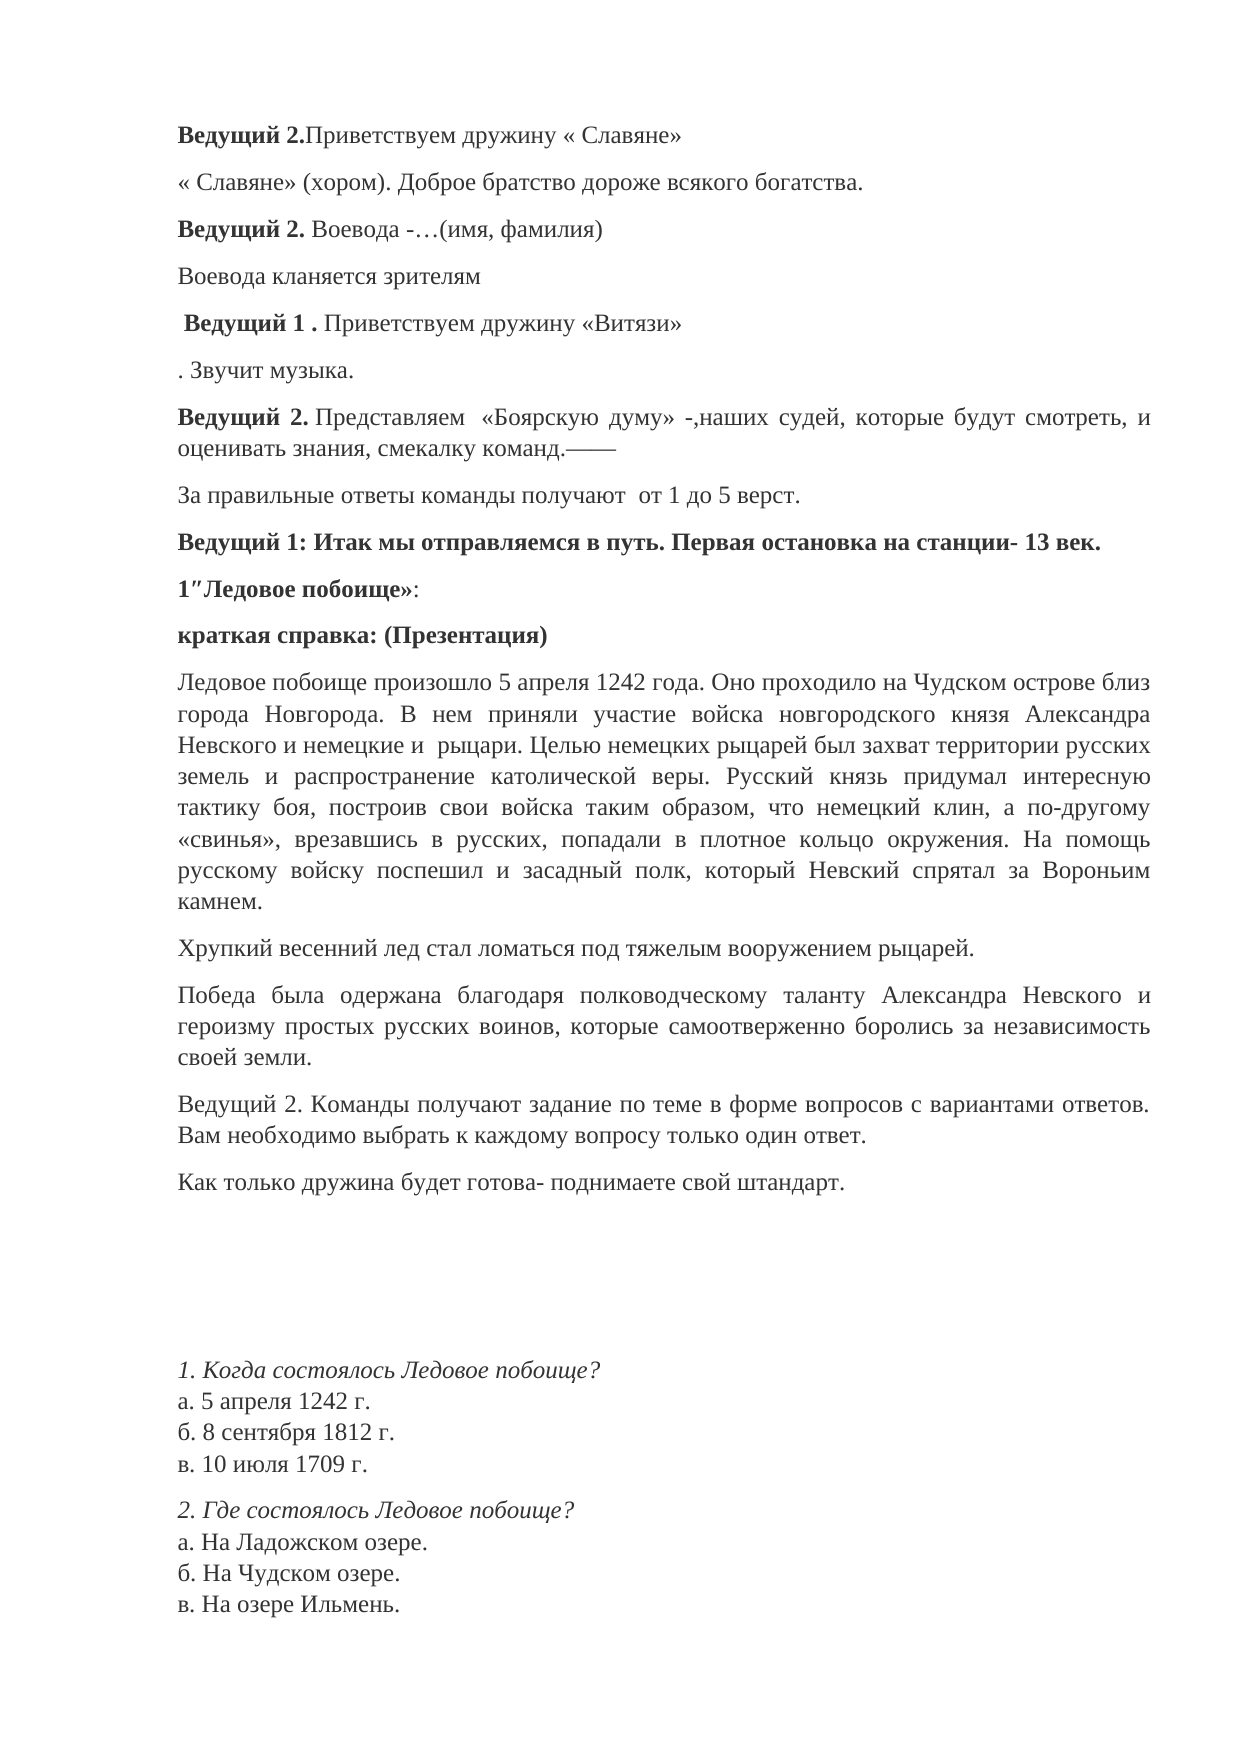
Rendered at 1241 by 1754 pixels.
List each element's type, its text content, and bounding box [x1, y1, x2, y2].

text . Звучит музыка. [177, 352, 1152, 384]
text Ведущий 2. Команды получают задание по теме в форме вопросов с вариантами ответов. Вам необходимо выбрать к каждому вопросу только один ответ. [177, 1087, 1152, 1149]
text « Славяне» (хором). Доброе братство дороже всякого богатства. [177, 165, 1152, 196]
text Ведущий 2.Приветствуем дружину « Славяне» [177, 118, 1152, 149]
text Победа была одержана благодаря полководческому таланту Александра Невского и героизму простых русских воинов, которые самоотверженно боролись за независимость своей земли. [177, 977, 1152, 1071]
text Ледовое побоище произошло 5 апреля 1242 года. Оно проходило на Чудском острове близ города Новгорода. В нем приняли участие войска новгородского князя Александра Невского и немецкие и рыцари. Целью немецких рыцарей был захват территории русских земель и распространение католической веры. Русский князь придумал интересную тактику боя, построив свои войска таким образом, что немецкий клин, а по-другому «свинья», врезавшись в русских, попадали в плотное кольцо окружения. На помощь русскому войску поспешил и засадный полк, который Невский спрятал за Вороньим камнем. [177, 665, 1152, 915]
text Как только дружина будет готова- поднимаете свой штандарт. [177, 1165, 1152, 1196]
text Хрупкий весенний лед стал ломаться под тяжелым вооружением рыцарей. [177, 931, 1152, 962]
text 2. Где состоялось Ледовое побоище? а. На Ладожском озере. б. На Чудском озере. в. На озере Ильмень. [177, 1493, 1152, 1618]
text Ведущий 2. Представляем «Боярскую думу» -,наших судей, которые будут смотреть, и оценивать знания, смекалку команд.—— [177, 399, 1152, 462]
text Ведущий 1 . Приветствуем дружину «Витязи» [177, 306, 1152, 337]
text краткая справка: (Презентация) [177, 618, 1152, 649]
text За правильные ответы команды получают от 1 до 5 верст. [177, 477, 1152, 509]
text Ведущий 2. Воевода -…(имя, фамилия) [177, 212, 1152, 243]
text 1″Ледовое побоище»: [177, 571, 1152, 602]
text 1. Когда состоялось Ледовое побоище? а. 5 апреля 1242 г. б. 8 сентября 1812 г. в. 10 июля 1709 г. [177, 1352, 1152, 1477]
text Ведущий 1: Итак мы отправляемся в путь. Первая остановка на станции- 13 век. [177, 524, 1152, 556]
text Воевода кланяется зрителям [177, 259, 1152, 290]
